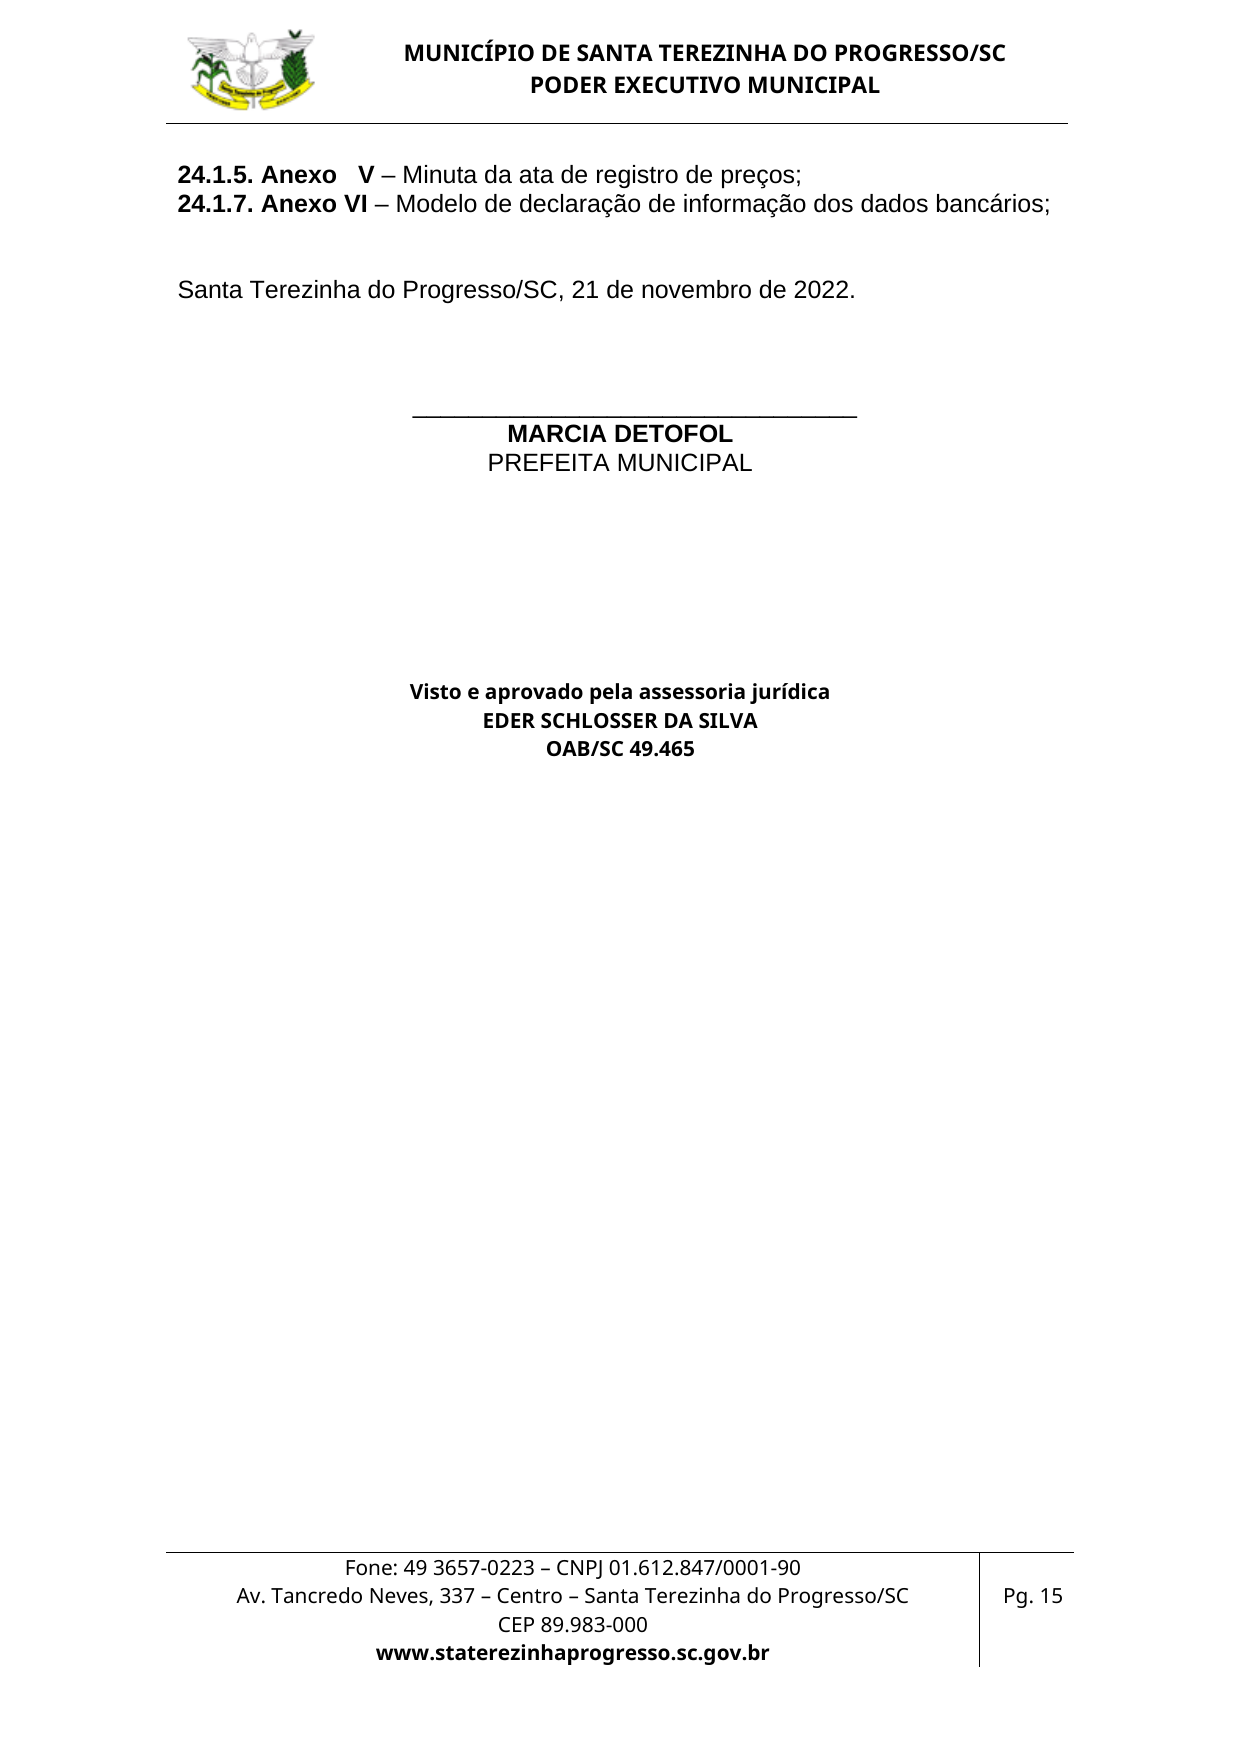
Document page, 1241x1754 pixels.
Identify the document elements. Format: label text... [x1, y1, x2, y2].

text 24.1.5. Anexo V – Minuta da ata de registro de preços; [177, 160, 1063, 189]
text ________________________________ [177, 390, 1093, 419]
text Santa Terezinha do Progresso/SC, 21 de novembro de 2022. [177, 275, 1063, 304]
text EDER SCHLOSSER DA SILVA [177, 706, 1063, 734]
text OAB/SC 49.465 [177, 734, 1063, 763]
picture [177, 14, 329, 123]
text Visto e aprovado pela assessoria jurídica [177, 677, 1063, 706]
text 24.1.7. Anexo VI – Modelo de declaração de informação dos dados bancários; [177, 189, 1063, 217]
